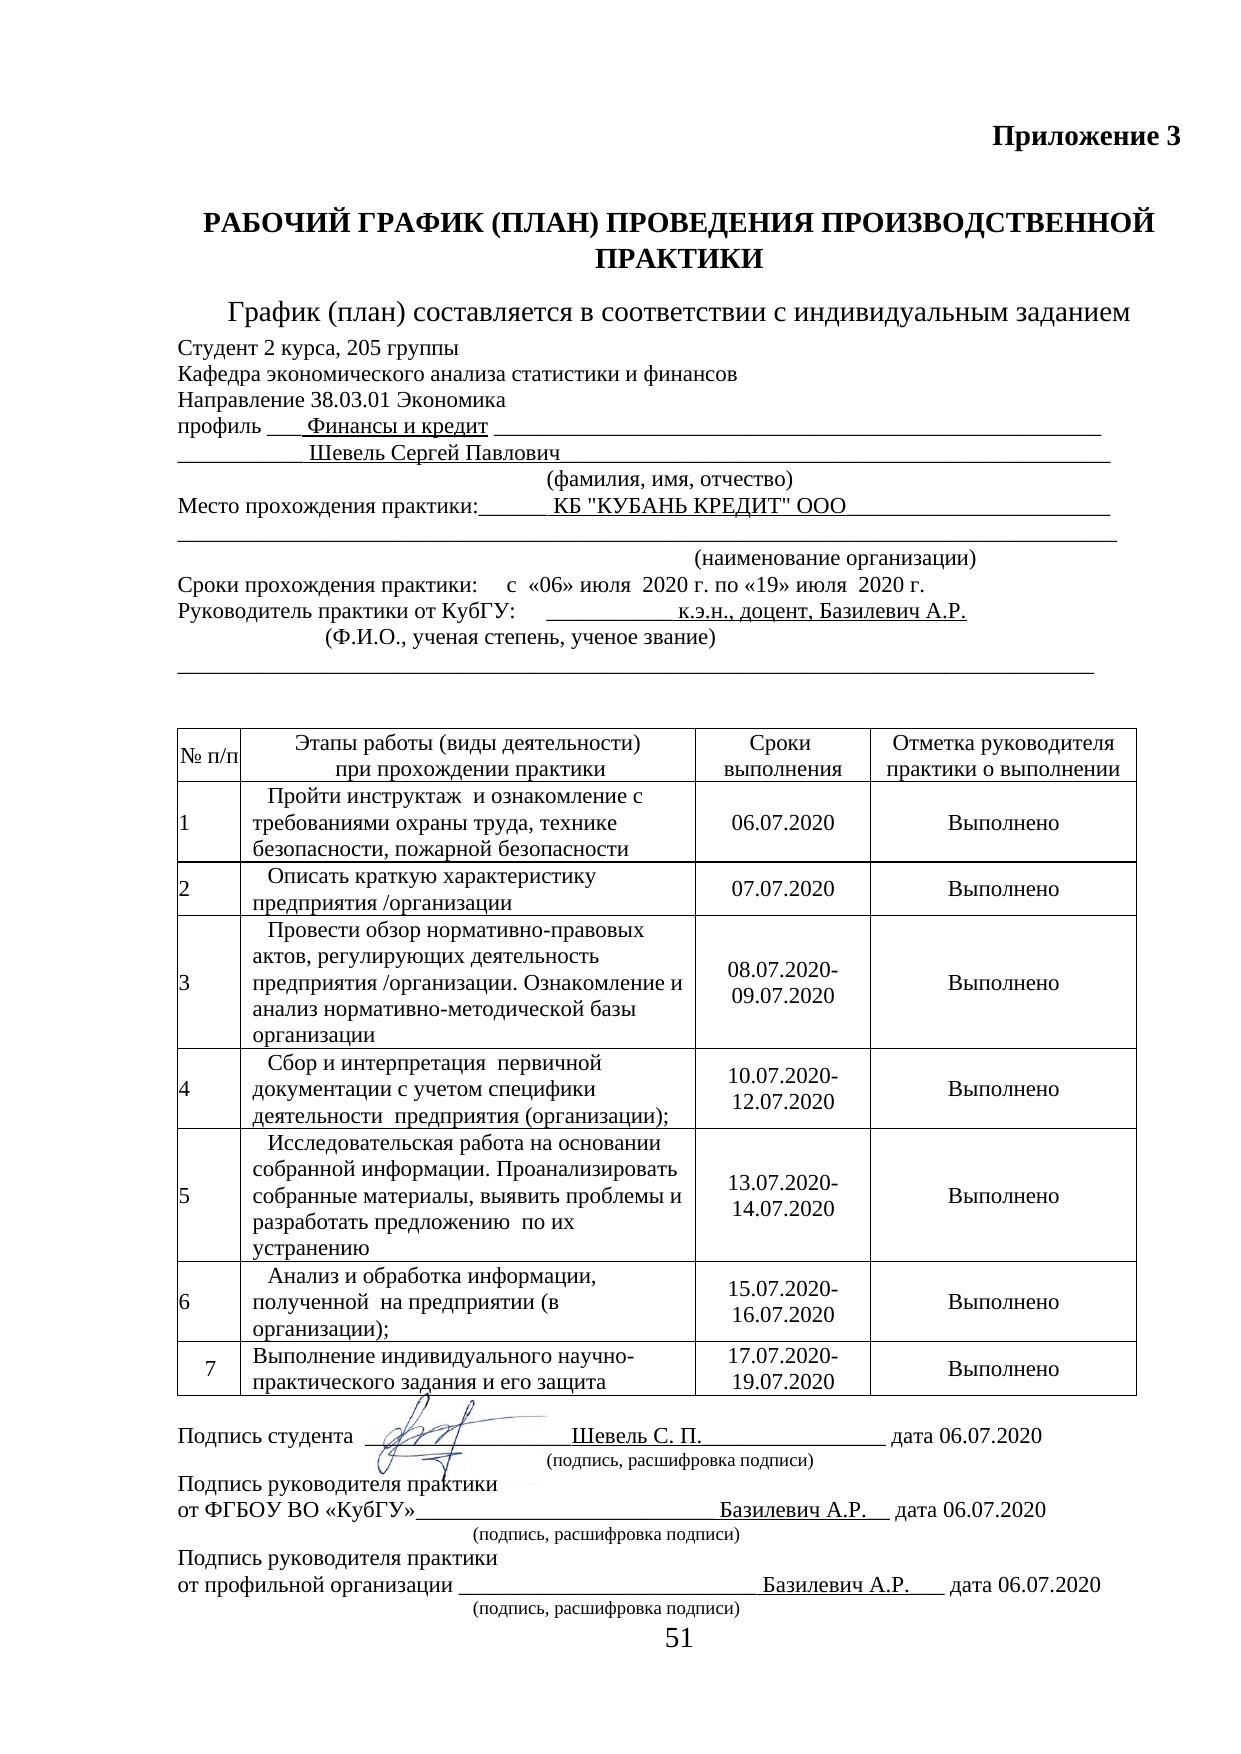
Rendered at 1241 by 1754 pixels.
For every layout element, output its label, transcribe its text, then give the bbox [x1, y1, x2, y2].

text Сроки прохождения практики: с «06» июля 2020 г. по «19» июля 2020 г. [177, 571, 1181, 597]
text Кафедра экономического анализа статистики и финансов [177, 360, 1181, 386]
table_cell 1 [178, 782, 240, 861]
text График (план) составляется в соответствии с индивидуальным заданием [177, 294, 1181, 327]
text (подпись, расшифровка подписи) [177, 1523, 1181, 1544]
table_cell Выполнение индивидуального научно-практического задания и его защита [241, 1342, 695, 1395]
table_cell Выполнено [871, 1262, 1136, 1341]
table_cell 2 [178, 863, 240, 915]
table_cell 3 [178, 916, 240, 1048]
table_cell Выполнено [871, 1342, 1136, 1395]
table_header Этапы работы (виды деятельности) при прохождении практики [241, 729, 695, 781]
table_cell 6 [178, 1262, 240, 1341]
table_header Сроки выполнения [696, 729, 870, 781]
table_cell Выполнено [871, 863, 1136, 915]
text Подпись руководителя практики [177, 1544, 1181, 1571]
table_cell 15.07.2020-16.07.2020 [696, 1262, 870, 1341]
text Приложение 3 [177, 118, 1181, 152]
table_cell 7 [178, 1342, 240, 1395]
text от ФГБОУ ВО «КубГУ»__________________________ Базилевич А.Р.__ дата 06.07.2020 [177, 1496, 1181, 1523]
table_cell Выполнено [871, 916, 1136, 1048]
text (наименование организации) [177, 544, 1181, 571]
text __________________________________________________________________________________ [177, 518, 1181, 544]
picture [362, 1396, 549, 1422]
text (подпись, расшифровка подписи) [177, 1597, 1181, 1618]
table_cell Пройти инструктаж и ознакомление с требованиями охраны труда, технике безопасности, пожарной безопасности [241, 782, 695, 861]
text Подпись руководителя практики [177, 1470, 1181, 1496]
table_cell Исследовательская работа на основании собранной информации. Проанализировать собранные материалы, выявить проблемы и разработать предложению по их устранению [241, 1129, 695, 1261]
text Место прохождения практики:______ КБ "КУБАНЬ КРЕДИТ" ООО_______________________ [177, 492, 1181, 518]
text ________________________________________________________________________________ [177, 650, 1181, 676]
table_cell Провести обзор нормативно-правовых актов, регулирующих деятельность предприятия /организации. Ознакомление и анализ нормативно-методической базы организации [241, 916, 695, 1048]
table_header Отметка руководителя практики о выполнении [871, 729, 1136, 781]
table_cell 10.07.2020-12.07.2020 [696, 1049, 870, 1128]
text РАБОЧИЙ ГРАФИК (ПЛАН) ПРОВЕДЕНИЯ ПРОИЗВОДСТВЕННОЙ ПРАКТИКИ [177, 205, 1181, 274]
text (фамилия, имя, отчество) [177, 465, 1181, 492]
text Студент 2 курса, 205 группы [177, 333, 1181, 360]
table_cell 4 [178, 1049, 240, 1128]
text от профильной организации __________________________ Базилевич А.Р.___ дата 06.07.2020 [177, 1571, 1181, 1597]
table_cell 08.07.2020-09.07.2020 [696, 916, 870, 1048]
text (подпись, расшифровка подписи) [177, 1448, 1181, 1470]
table_cell 17.07.2020-19.07.2020 [696, 1342, 870, 1395]
table_cell Выполнено [871, 782, 1136, 861]
table_cell Анализ и обработка информации, полученной на предприятии (в организации); [241, 1262, 695, 1341]
table_cell Сбор и интерпретация первичной документации с учетом специфики деятельности предприятия (организации); [241, 1049, 695, 1128]
text ___________ Шевель Сергей Павлович________________________________________________ [177, 439, 1181, 465]
table_cell 5 [178, 1129, 240, 1261]
table_cell 13.07.2020-14.07.2020 [696, 1129, 870, 1261]
table_cell Выполнено [871, 1049, 1136, 1128]
text Подпись студента __________________Шевель С. П.________________ дата 06.07.2020 [177, 1422, 1181, 1448]
table_cell Выполнено [871, 1129, 1136, 1261]
text Руководитель практики от КубГУ: ___________ к.э.н., доцент, Базилевич А.Р. (Ф.И.О., ученая степень, ученое звание) [177, 597, 1181, 650]
table_cell Описать краткую характеристику предприятия /организации [241, 863, 695, 915]
table_header № п/п [178, 729, 240, 781]
table_cell 07.07.2020 [696, 863, 870, 915]
text Направление 38.03.01 Экономика профиль ___ Финансы и кредит _____________________________________________________ [177, 386, 1181, 439]
table_cell 06.07.2020 [696, 782, 870, 861]
